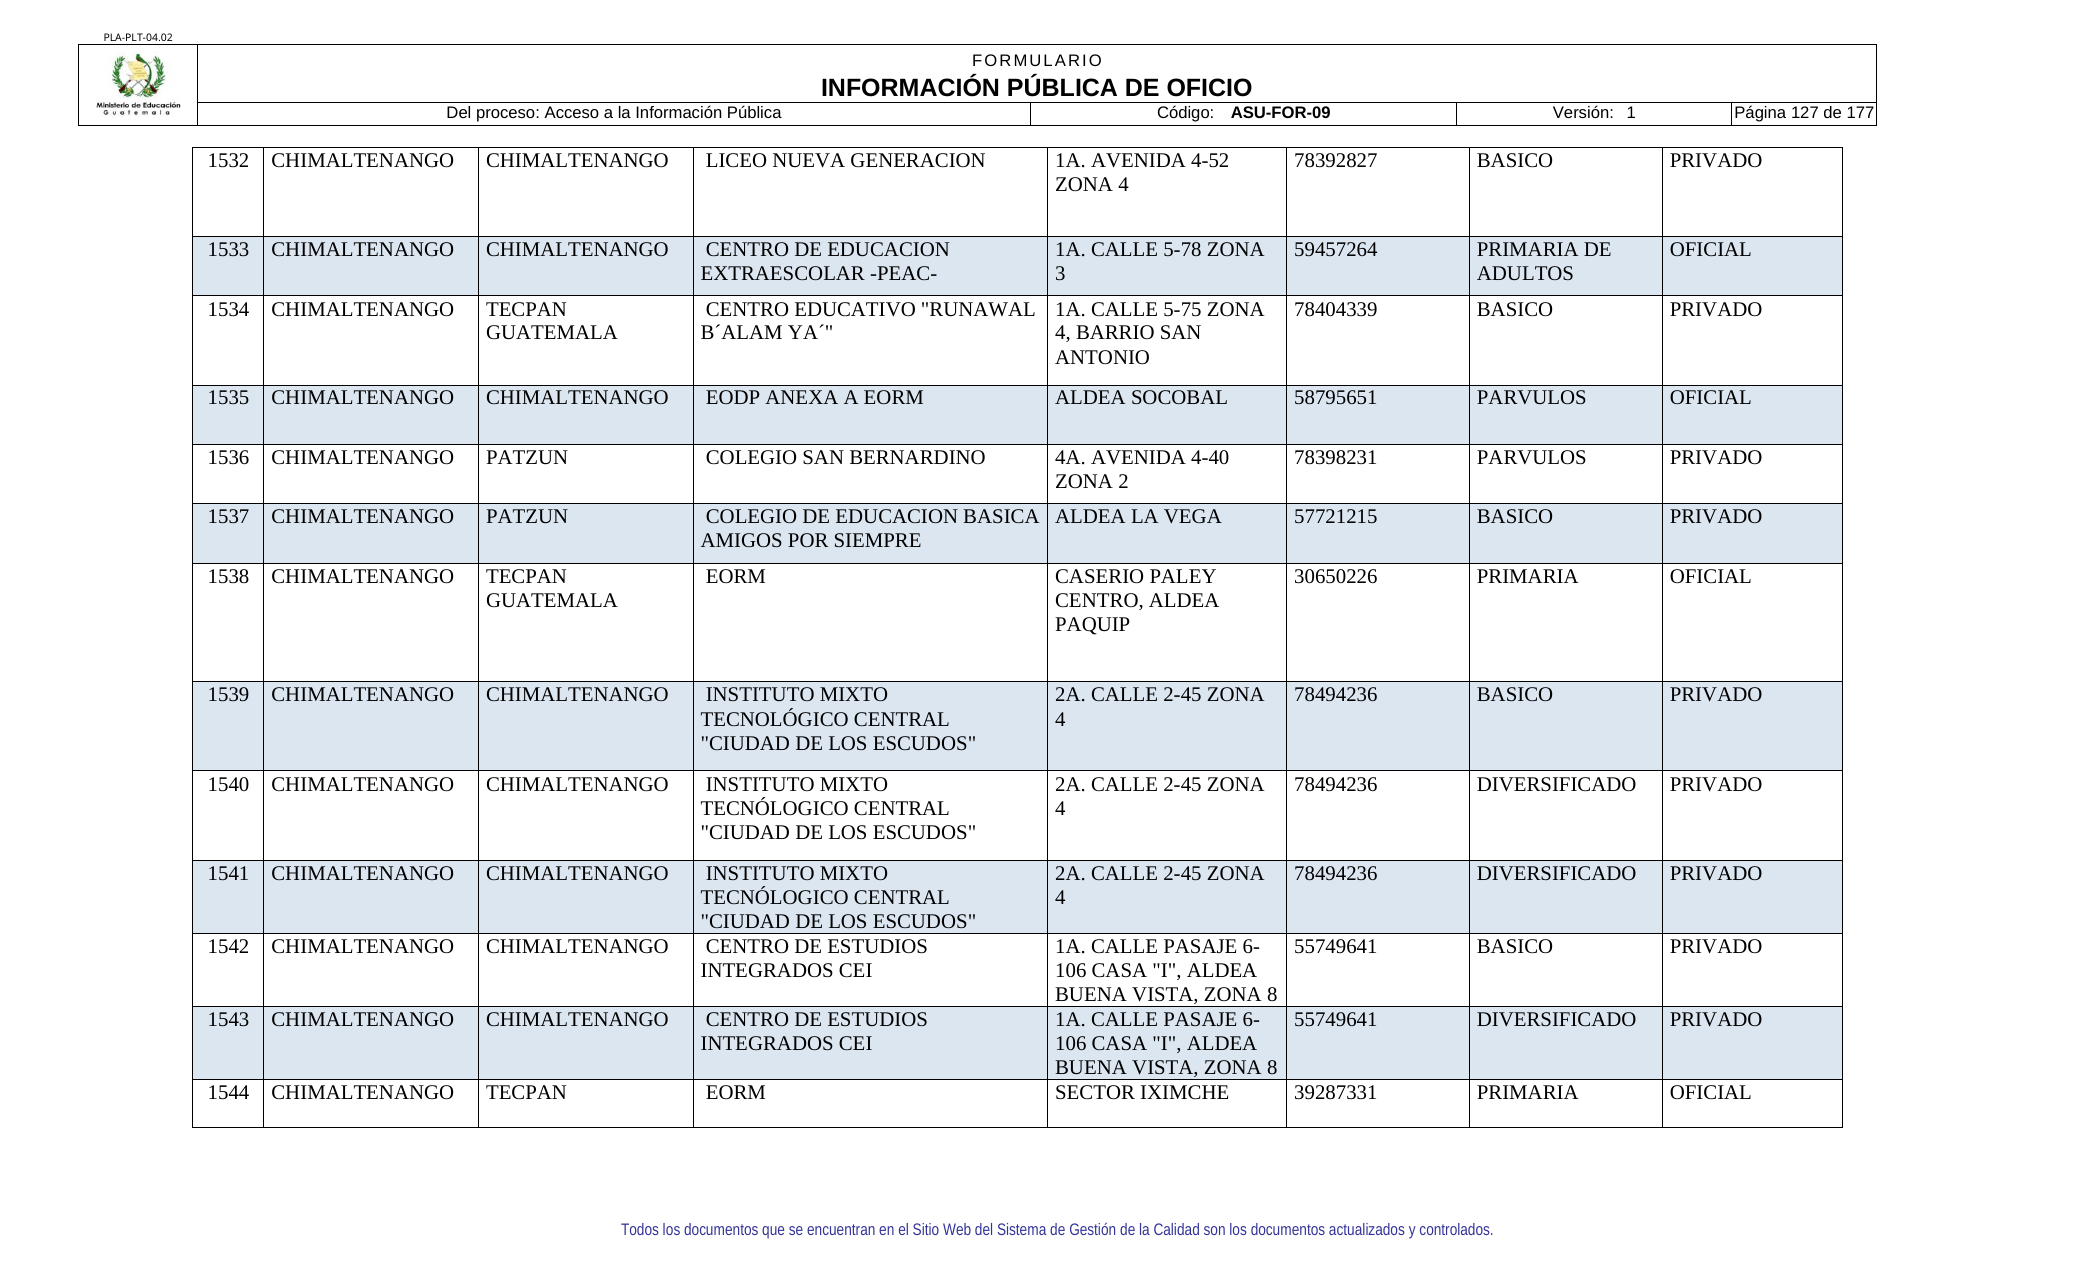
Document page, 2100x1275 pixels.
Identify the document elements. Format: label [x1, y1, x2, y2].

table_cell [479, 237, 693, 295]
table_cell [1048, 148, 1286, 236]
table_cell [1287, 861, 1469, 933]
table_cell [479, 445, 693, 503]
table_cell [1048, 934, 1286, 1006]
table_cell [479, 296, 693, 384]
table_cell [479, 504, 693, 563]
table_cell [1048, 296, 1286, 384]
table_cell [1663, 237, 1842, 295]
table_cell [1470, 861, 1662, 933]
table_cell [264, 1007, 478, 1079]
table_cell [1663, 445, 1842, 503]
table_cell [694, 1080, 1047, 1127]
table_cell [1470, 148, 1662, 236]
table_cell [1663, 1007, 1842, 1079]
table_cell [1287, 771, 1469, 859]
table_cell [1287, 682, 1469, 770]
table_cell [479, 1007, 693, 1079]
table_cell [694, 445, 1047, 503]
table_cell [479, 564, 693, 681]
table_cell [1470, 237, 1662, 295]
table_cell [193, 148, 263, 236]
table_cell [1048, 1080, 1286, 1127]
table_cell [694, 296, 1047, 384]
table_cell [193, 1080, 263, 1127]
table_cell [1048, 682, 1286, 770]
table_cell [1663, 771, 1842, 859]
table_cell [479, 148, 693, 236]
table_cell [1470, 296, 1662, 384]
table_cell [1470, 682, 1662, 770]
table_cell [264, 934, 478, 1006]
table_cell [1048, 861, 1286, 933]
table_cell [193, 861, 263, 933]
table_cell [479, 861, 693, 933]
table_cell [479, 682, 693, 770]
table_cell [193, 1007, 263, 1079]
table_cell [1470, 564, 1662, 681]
picture [95, 51, 181, 117]
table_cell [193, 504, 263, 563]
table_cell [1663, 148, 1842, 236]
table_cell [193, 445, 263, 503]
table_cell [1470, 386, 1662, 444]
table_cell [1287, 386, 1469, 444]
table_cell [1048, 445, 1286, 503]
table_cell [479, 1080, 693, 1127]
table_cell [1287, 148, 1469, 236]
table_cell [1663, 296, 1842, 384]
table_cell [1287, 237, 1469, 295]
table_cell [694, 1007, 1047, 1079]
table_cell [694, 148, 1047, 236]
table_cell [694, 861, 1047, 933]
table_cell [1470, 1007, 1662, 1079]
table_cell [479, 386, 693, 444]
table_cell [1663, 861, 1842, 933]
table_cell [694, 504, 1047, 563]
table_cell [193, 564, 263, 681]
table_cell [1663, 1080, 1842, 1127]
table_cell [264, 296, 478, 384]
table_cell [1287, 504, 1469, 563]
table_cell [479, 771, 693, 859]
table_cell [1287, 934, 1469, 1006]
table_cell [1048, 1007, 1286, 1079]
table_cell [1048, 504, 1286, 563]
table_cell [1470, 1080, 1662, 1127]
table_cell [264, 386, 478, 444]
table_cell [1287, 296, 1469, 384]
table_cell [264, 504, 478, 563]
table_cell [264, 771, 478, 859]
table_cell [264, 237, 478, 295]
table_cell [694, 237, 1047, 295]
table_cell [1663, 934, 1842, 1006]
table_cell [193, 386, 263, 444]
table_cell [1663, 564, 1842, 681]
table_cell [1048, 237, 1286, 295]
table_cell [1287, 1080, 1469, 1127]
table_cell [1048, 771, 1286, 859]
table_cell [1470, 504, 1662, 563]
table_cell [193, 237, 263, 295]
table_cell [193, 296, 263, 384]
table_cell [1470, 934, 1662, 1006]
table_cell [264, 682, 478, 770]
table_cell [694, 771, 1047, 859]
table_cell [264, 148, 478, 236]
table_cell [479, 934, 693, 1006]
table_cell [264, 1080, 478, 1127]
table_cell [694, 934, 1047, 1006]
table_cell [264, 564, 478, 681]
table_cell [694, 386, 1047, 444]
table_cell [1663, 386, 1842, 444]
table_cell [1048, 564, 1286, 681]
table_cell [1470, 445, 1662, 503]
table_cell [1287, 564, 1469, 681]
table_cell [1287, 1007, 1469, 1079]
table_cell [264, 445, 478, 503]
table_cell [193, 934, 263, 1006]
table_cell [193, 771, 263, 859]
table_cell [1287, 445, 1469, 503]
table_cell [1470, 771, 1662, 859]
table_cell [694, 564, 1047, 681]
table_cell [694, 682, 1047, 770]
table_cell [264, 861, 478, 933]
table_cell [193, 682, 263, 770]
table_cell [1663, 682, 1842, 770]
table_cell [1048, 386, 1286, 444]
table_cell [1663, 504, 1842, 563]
